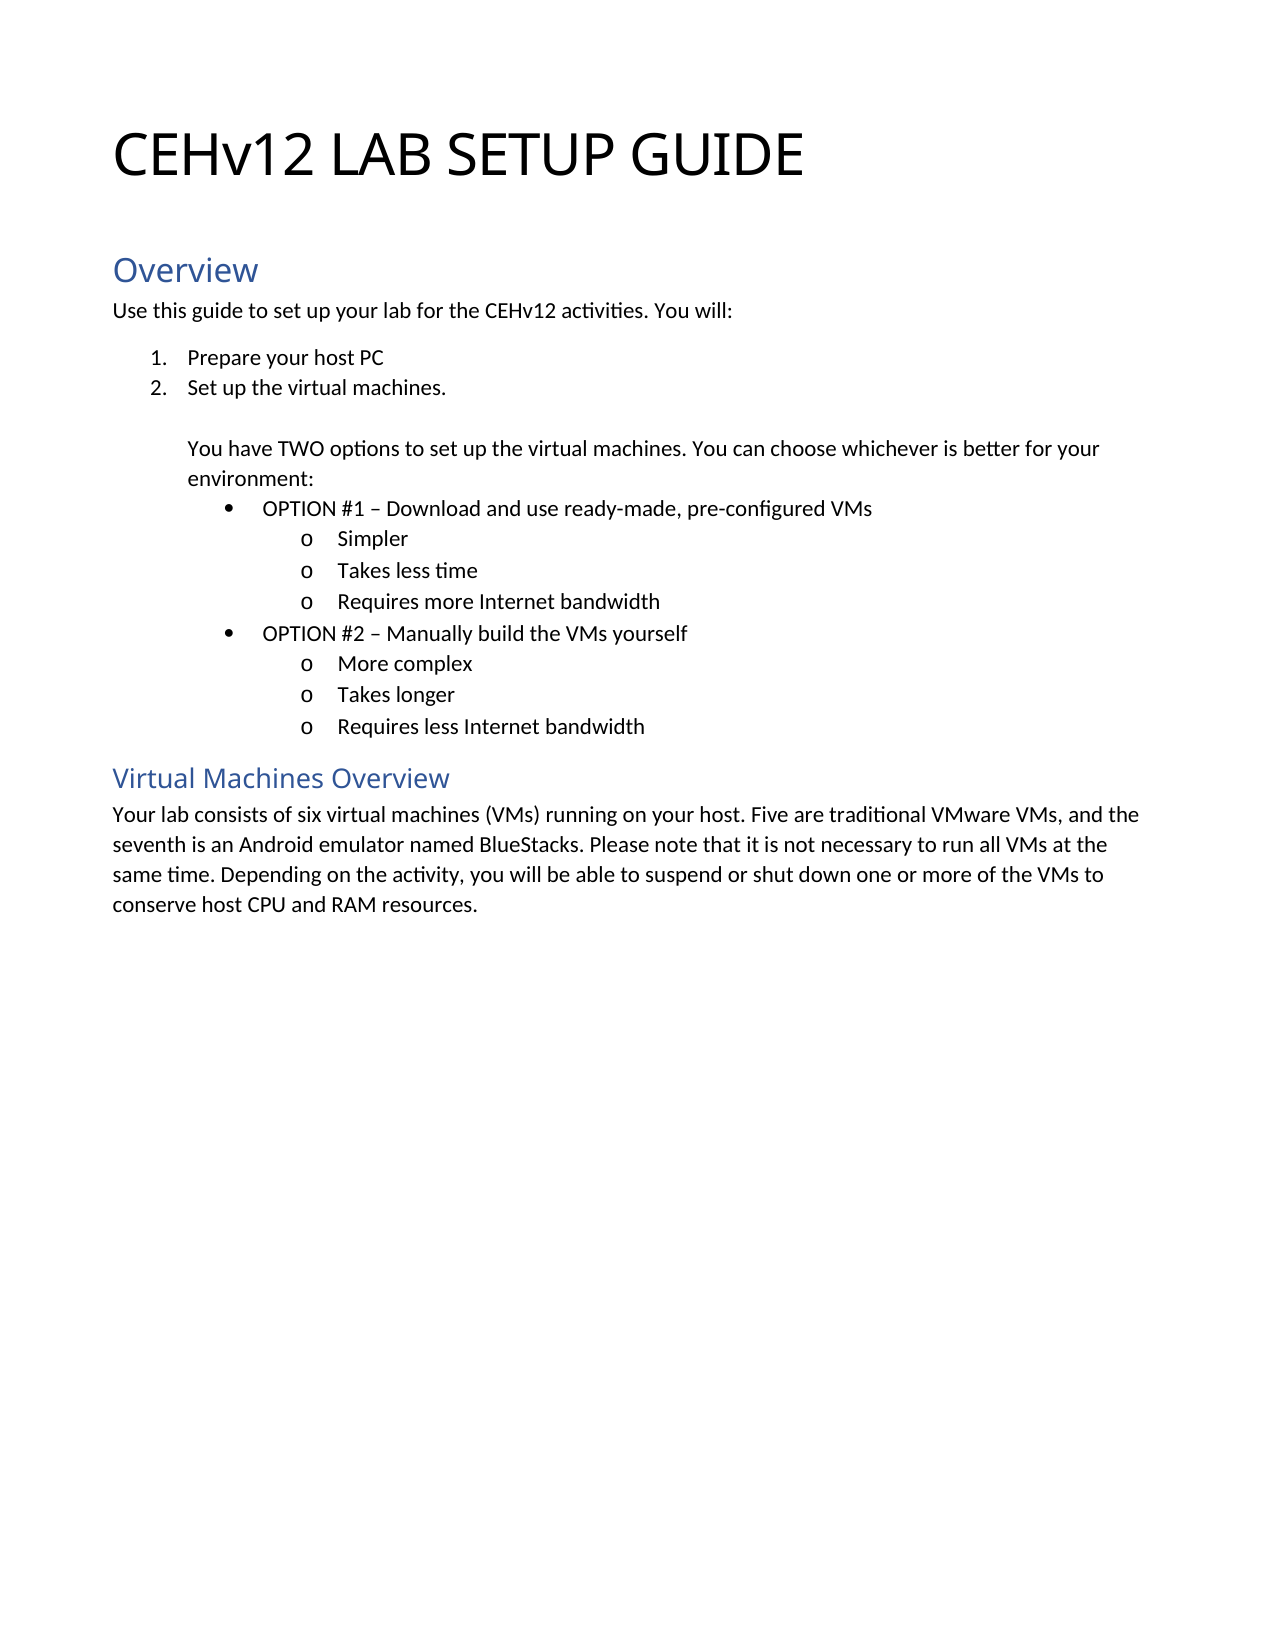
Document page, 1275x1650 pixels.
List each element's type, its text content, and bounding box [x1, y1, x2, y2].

list Requires less Internet bandwidth [300, 712, 1162, 741]
list Prepare your host PC [150, 343, 1162, 371]
list Set up the virtual machines. [150, 373, 1162, 401]
list Requires more Internet bandwidth [300, 587, 1162, 616]
list Simpler [300, 524, 1162, 553]
text Use this guide to set up your lab for the CEHv12 activities. You will: [112, 296, 1162, 324]
list You have TWO options to set up the virtual machines. You can choose whichever is better for your environment: [187, 434, 1162, 492]
list Takes longer [300, 680, 1162, 709]
subtitle Virtual Machines Overview [112, 760, 1162, 797]
text Your lab consists of six virtual machines (VMs) running on your host. Five are traditional VMware VMs, and the seventh is an Android emulator named BlueStacks. Please note that it is not necessary to run all VMs at the same time. Depending on the activity, you will be able to suspend or shut down one or more of the VMs to conserve host CPU and RAM resources. [112, 800, 1162, 918]
subtitle Overview [112, 247, 1162, 293]
title CEHv12 LAB SETUP GUIDE [112, 112, 1162, 192]
list Takes less time [300, 556, 1162, 585]
list OPTION #1 – Download and use ready-made, pre-configured VMs [225, 494, 1162, 522]
list More complex [300, 649, 1162, 678]
list OPTION #2 – Manually build the VMs yourself [225, 619, 1162, 647]
